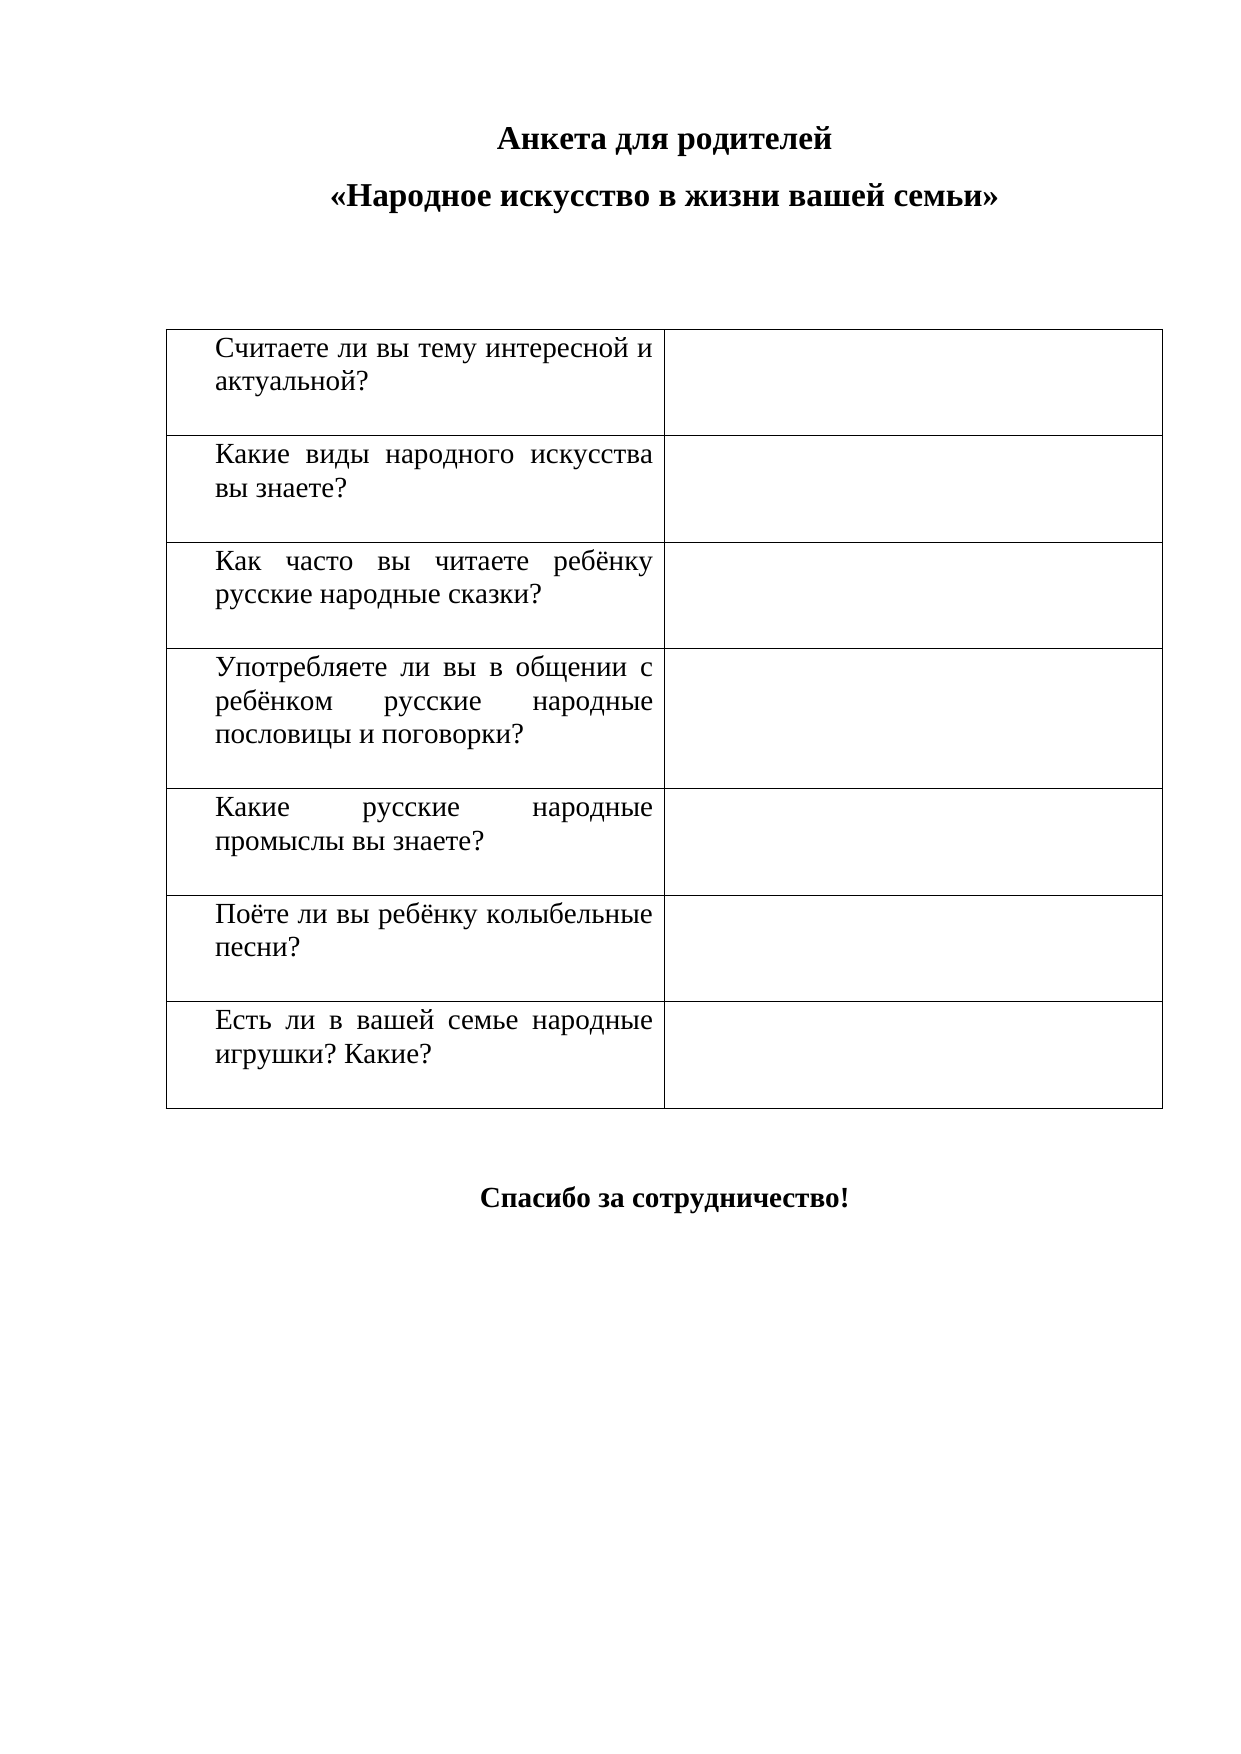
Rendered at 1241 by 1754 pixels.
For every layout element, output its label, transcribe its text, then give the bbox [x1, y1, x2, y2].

table_cell [665, 789, 1162, 895]
table_cell Есть ли в вашей семье народные игрушки? Какие? [167, 1002, 664, 1108]
table_cell Поёте ли вы ребёнку колыбельные песни? [167, 896, 664, 1001]
table_cell [665, 896, 1162, 1001]
text Спасибо за сотрудничество! [177, 1181, 1152, 1214]
table_cell Употребляете ли вы в общении с ребёнком русские народные пословицы и поговорки? [167, 649, 664, 788]
text «Народное искусство в жизни вашей семьи» [177, 176, 1152, 214]
table_cell [665, 1002, 1162, 1108]
table_cell [665, 649, 1162, 788]
text Анкета для родителей [177, 118, 1152, 156]
table_cell Какие виды народного искусства вы знаете? [167, 436, 664, 542]
table_header [665, 330, 1162, 435]
table_cell Какие русские народные промыслы вы знаете? [167, 789, 664, 895]
table_cell Как часто вы читаете ребёнку русские народные сказки? [167, 543, 664, 648]
table_cell [665, 436, 1162, 542]
table_header Считаете ли вы тему интересной и актуальной? [167, 330, 664, 435]
table_cell [665, 543, 1162, 648]
